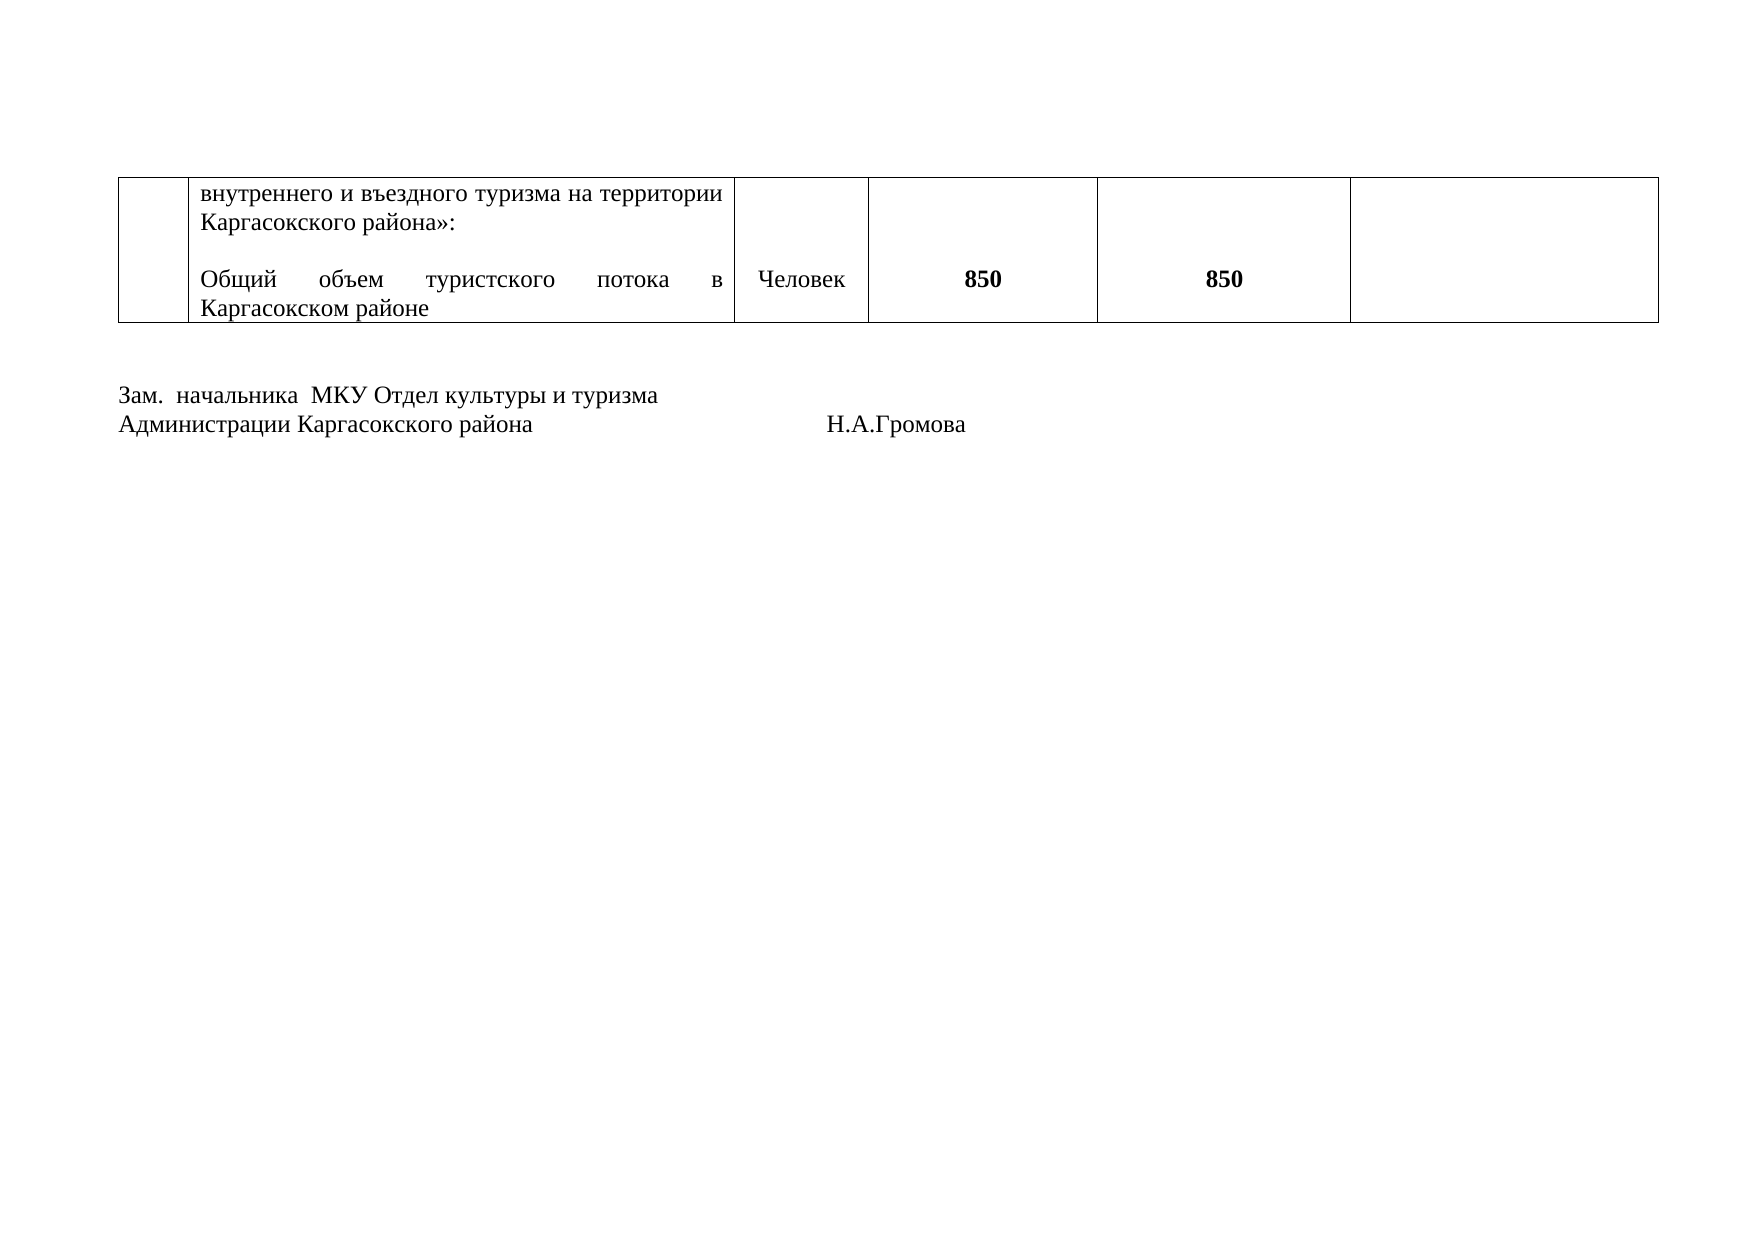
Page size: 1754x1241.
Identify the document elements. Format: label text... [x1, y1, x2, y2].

text Администрации Каргасокского района Н.А.Громова [118, 409, 1636, 438]
table_cell Человек [735, 178, 868, 322]
text Зам. начальника МКУ Отдел культуры и туризма [118, 381, 1636, 409]
table_cell 850 [869, 178, 1097, 322]
table_cell 850 [1098, 178, 1350, 322]
table_cell 3 [119, 178, 188, 322]
table_cell [1351, 178, 1658, 322]
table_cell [189, 178, 734, 322]
